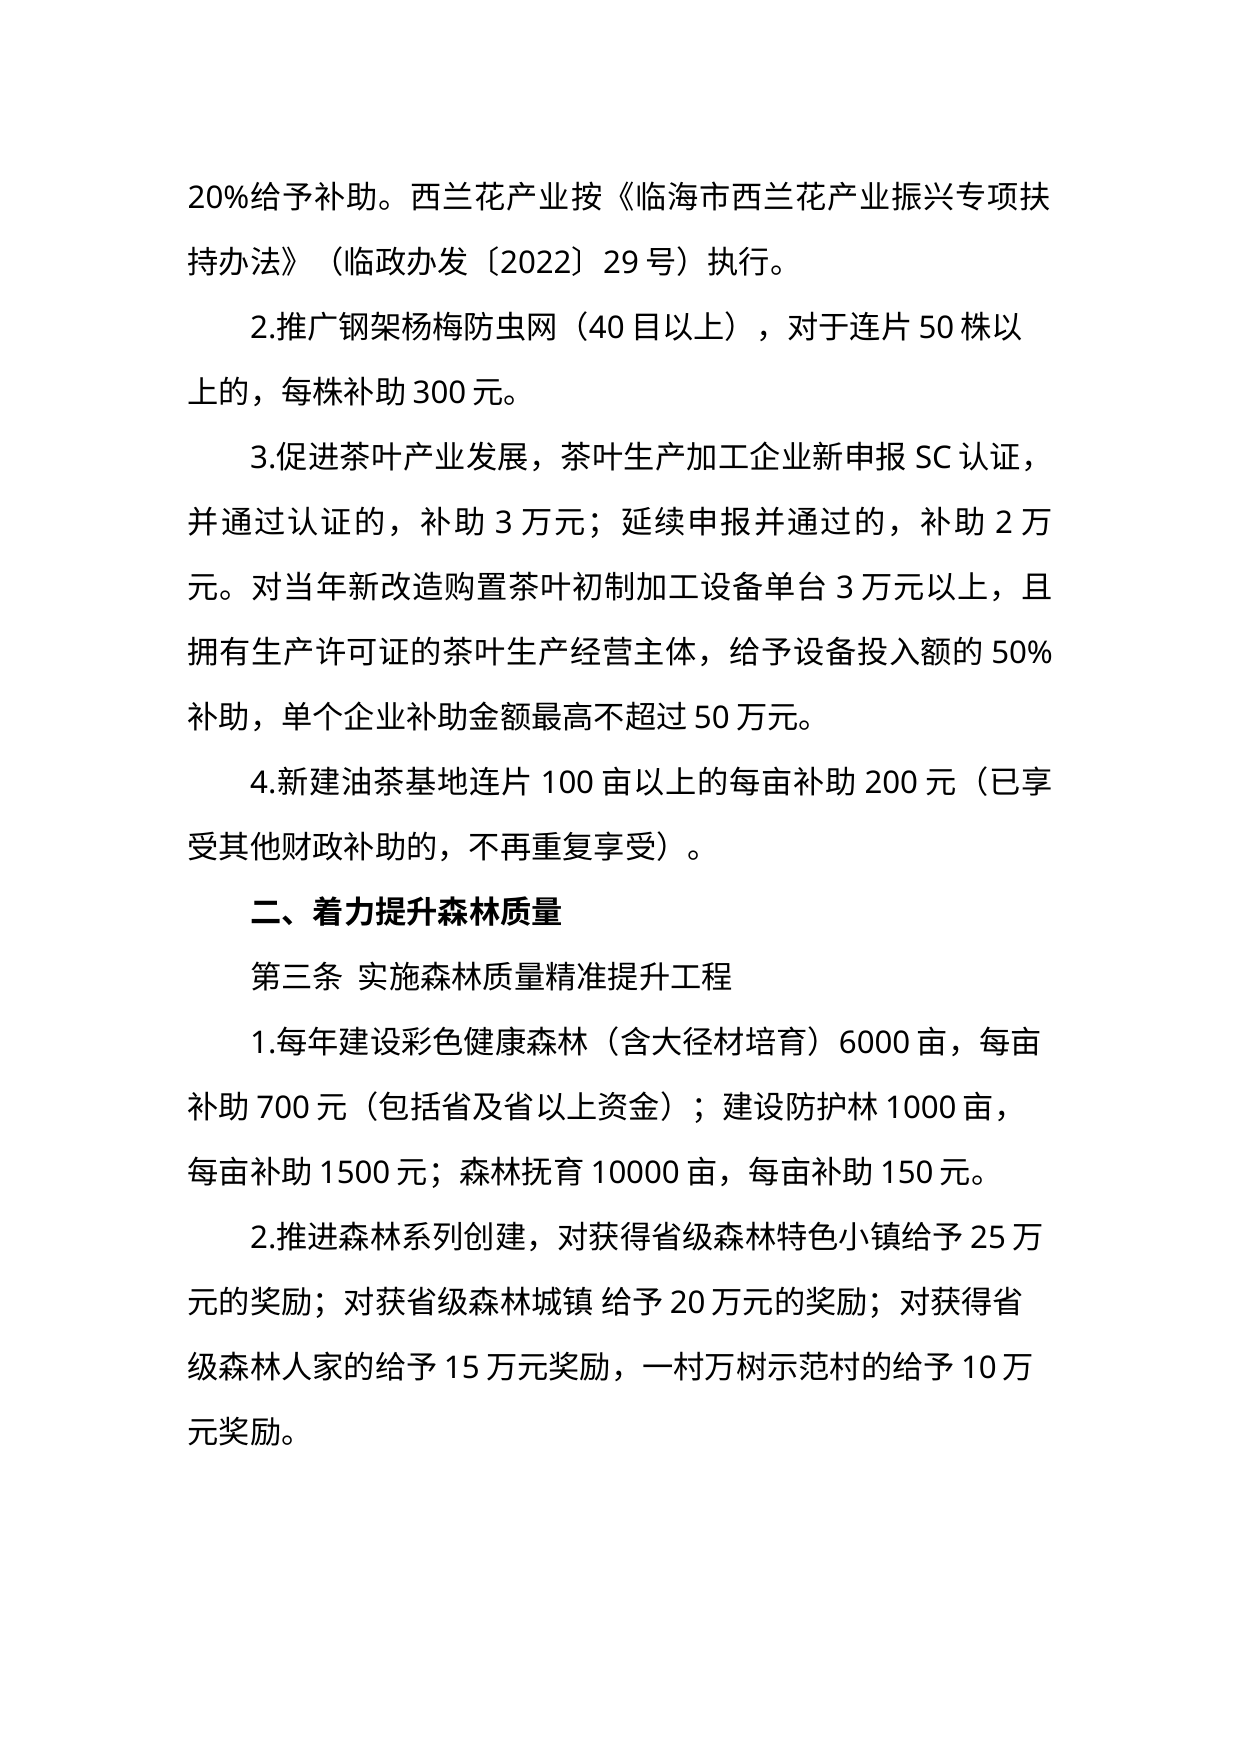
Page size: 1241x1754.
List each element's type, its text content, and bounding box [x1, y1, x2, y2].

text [187, 162, 1053, 292]
subtitle 第三条 实施森林质量精准提升工程 [187, 942, 1053, 1007]
text 1.每年建设彩色健康森林（含大径材培育）6000亩，每亩补助700元（包括省及省以上资金）；建设防护林1000亩，每亩补助1500元；森林抚育10000亩，每亩补助150元。 [187, 1007, 1053, 1202]
text 4.新建油茶基地连片100亩以上的每亩补助200元（已享受其他财政补助的，不再重复享受）。 [187, 747, 1053, 877]
text 3.促进茶叶产业发展，茶叶生产加工企业新申报SC认证，并通过认证的，补助3万元；延续申报并通过的，补助2万元。对当年新改造购置茶叶初制加工设备单台3万元以上，且拥有生产许可证的茶叶生产经营主体，给予设备投入额的50%补助，单个企业补助金额最高不超过50万元。 [187, 422, 1053, 747]
text 2.推进森林系列创建，对获得省级森林特色小镇给予25万元的奖励；对获省级森林城镇 给予20万元的奖励；对获得省级森林人家的给予15万元奖励，一村万树示范村的给予10万元奖励。 [187, 1202, 1053, 1462]
text 2.推广钢架杨梅防虫网（40目以上），对于连片50株以上的，每株补助300元。 [187, 292, 1053, 422]
subtitle 二、着力提升森林质量 [187, 877, 1053, 942]
